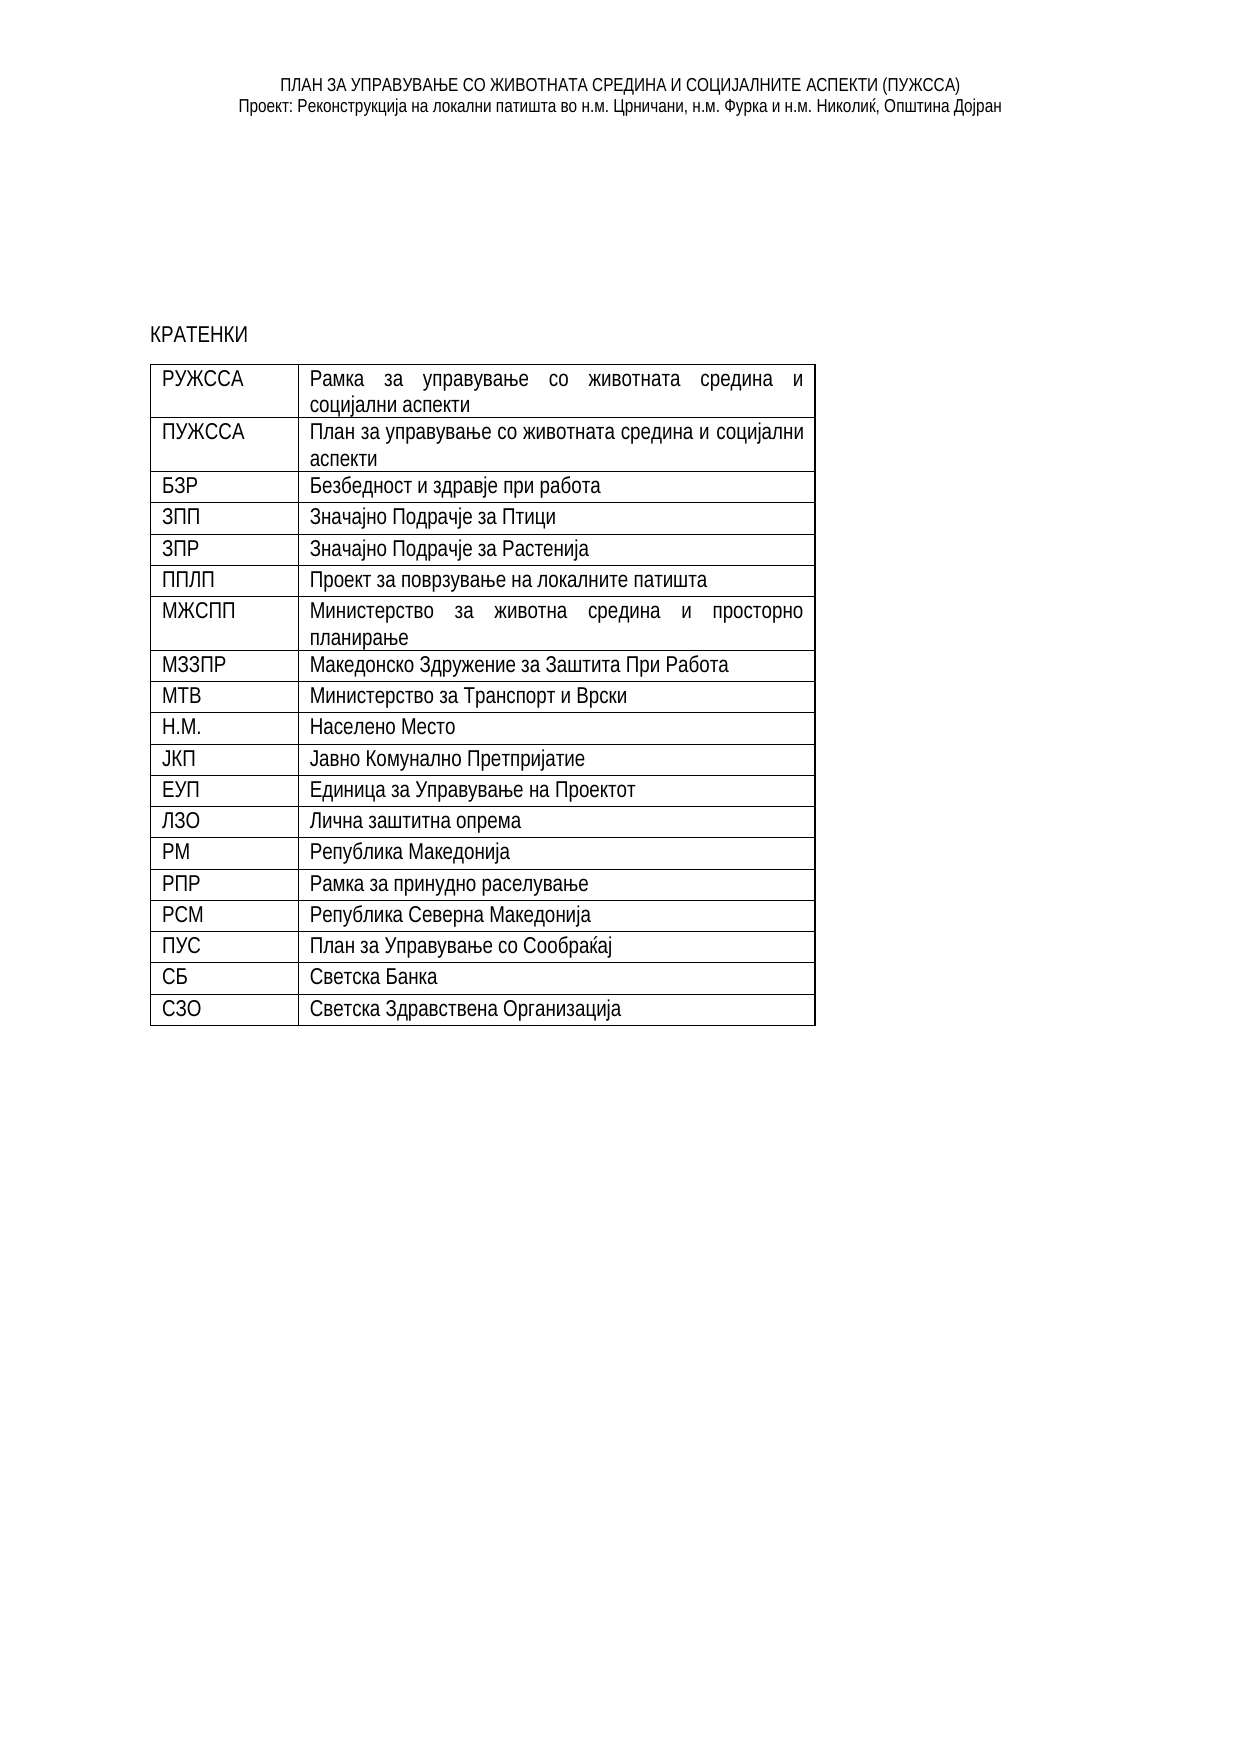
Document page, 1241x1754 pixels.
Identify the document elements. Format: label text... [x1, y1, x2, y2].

table_cell Значајно Подрачје за Птици [299, 503, 814, 533]
table_cell ЕУП [151, 776, 298, 806]
table_cell Светска Здравствена Организација [299, 995, 814, 1025]
table_cell РСМ [151, 901, 298, 931]
table_cell Министерство за Транспорт и Врски [299, 682, 814, 712]
table_cell План за Управување со Сообраќај [299, 932, 814, 962]
table_cell Значајно Подрачје за Растенија [299, 535, 814, 565]
table_cell Република Северна Македонија [299, 901, 814, 931]
table_header Рамка за управување со животната средина и социјални аспекти [299, 365, 814, 417]
table_cell Безбедност и здравје при работа [299, 472, 814, 502]
table_cell ПУЖССА [151, 418, 298, 471]
table_cell МЗЗПР [151, 651, 298, 681]
table_cell СБ [151, 963, 298, 993]
table_cell Македонско Здружение за Заштита При Работа [299, 651, 814, 681]
table_cell ЗПП [151, 503, 298, 533]
table_cell Рамка за принудно раселување [299, 870, 814, 900]
table_cell МТВ [151, 682, 298, 712]
table_cell СЗО [151, 995, 298, 1025]
table_cell РПР [151, 870, 298, 900]
table_header РУЖССА [151, 365, 298, 417]
table_cell Проект за поврзување на локалните патишта [299, 566, 814, 596]
table_cell ЛЗО [151, 807, 298, 837]
table_cell БЗР [151, 472, 298, 502]
table_cell ППЛП [151, 566, 298, 596]
table_cell Министерство за животна средина и просторно планирање [299, 597, 814, 650]
table_cell План за управување со животната средина и социјални аспекти [299, 418, 814, 471]
table_cell Светска Банка [299, 963, 814, 993]
table_cell ПУС [151, 932, 298, 962]
table_cell Лична заштитна опрема [299, 807, 814, 837]
table_cell ЗПР [151, 535, 298, 565]
table_cell Единица за Управување на Проектот [299, 776, 814, 806]
table_cell РМ [151, 838, 298, 868]
text КРАТЕНКИ [150, 321, 1090, 347]
table_cell Република Македонија [299, 838, 814, 868]
table_cell Јавно Комунално Претпријатие [299, 745, 814, 775]
table_cell Н.М. [151, 713, 298, 743]
table_cell ЈКП [151, 745, 298, 775]
table_cell Населено Место [299, 713, 814, 743]
table_cell МЖСПП [151, 597, 298, 650]
